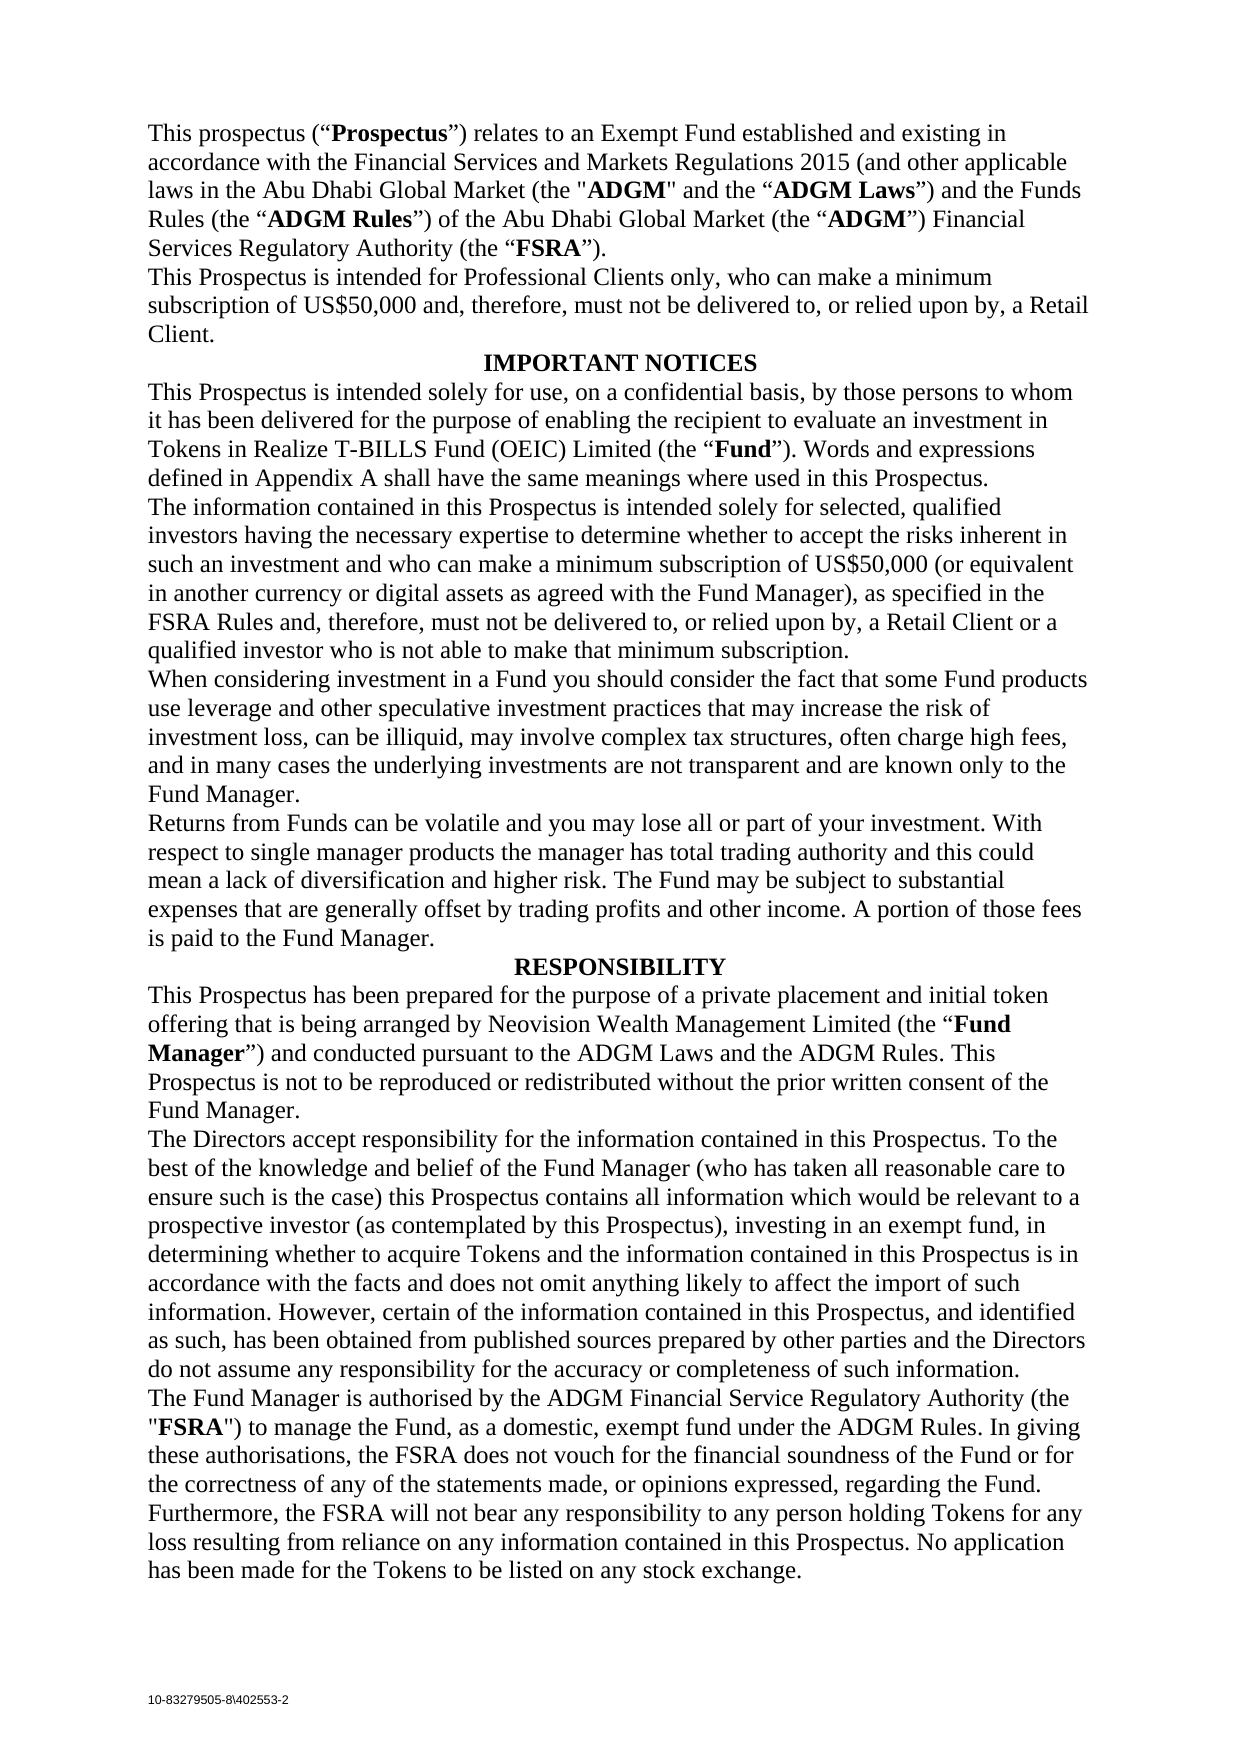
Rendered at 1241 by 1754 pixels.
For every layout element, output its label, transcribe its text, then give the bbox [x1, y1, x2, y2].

text The information contained in this Prospectus is intended solely for selected, qualified investors having the necessary expertise to determine whether to accept the risks inherent in such an investment and who can make a minimum subscription of US$50,000 (or equivalent in another currency or digital assets as agreed with the Fund Manager), as specified in the FSRA Rules and, therefore, must not be delivered to, or relied upon by, a Retail Client or a qualified investor who is not able to make that minimum subscription. [148, 492, 1092, 664]
text The Fund Manager is authorised by the ADGM Financial Service Regulatory Authority (the "FSRA") to manage the Fund, as a domestic, exempt fund under the ADGM Rules. In giving these authorisations, the FSRA does not vouch for the financial soundness of the Fund or for the correctness of any of the statements made, or opinions expressed, regarding the Fund. Furthermore, the FSRA will not bear any responsibility to any person holding Tokens for any loss resulting from reliance on any information contained in this Prospectus. No application has been made for the Tokens to be listed on any stock exchange. [148, 1383, 1092, 1584]
text Returns from Funds can be volatile and you may lose all or part of your investment. With respect to single manager products the manager has total trading authority and this could mean a lack of diversification and higher risk. The Fund may be subject to substantial expenses that are generally offset by trading profits and other income. A portion of those fees is paid to the Fund Manager. [148, 808, 1092, 952]
text The Directors accept responsibility for the information contained in this Prospectus. To the best of the knowledge and belief of the Fund Manager (who has taken all reasonable care to ensure such is the case) this Prospectus contains all information which would be relevant to a prospective investor (as contemplated by this Prospectus), investing in an exempt fund, in determining whether to acquire Tokens and the information contained in this Prospectus is in accordance with the facts and does not omit anything likely to affect the import of such information. However, certain of the information contained in this Prospectus, and identified as such, has been obtained from published sources prepared by other parties and the Directors do not assume any responsibility for the accuracy or completeness of such information. [148, 1124, 1092, 1383]
subtitle RESPONSIBILITY [148, 952, 1092, 981]
subtitle IMPORTANT NOTICES [148, 348, 1092, 377]
text This Prospectus is intended for Professional Clients only, who can make a minimum subscription of US$50,000 and, therefore, must not be delivered to, or relied upon by, a Retail Client. [148, 262, 1092, 348]
text When considering investment in a Fund you should consider the fact that some Fund products use leverage and other speculative investment practices that may increase the risk of investment loss, can be illiquid, may involve complex tax structures, often charge high fees, and in many cases the underlying investments are not transparent and are known only to the Fund Manager. [148, 664, 1092, 808]
text This Prospectus is intended solely for use, on a confidential basis, by those persons to whom it has been delivered for the purpose of enabling the recipient to evaluate an investment in Tokens in Realize T-BILLS Fund (OEIC) Limited (the “Fund”). Words and expressions defined in Appendix A shall have the same meanings where used in this Prospectus. [148, 377, 1092, 492]
text This prospectus (“Prospectus”) relates to an Exempt Fund established and existing in accordance with the Financial Services and Markets Regulations 2015 (and other applicable laws in the Abu Dhabi Global Market (the "ADGM" and the “ADGM Laws”) and the Funds Rules (the “ADGM Rules”) of the Abu Dhabi Global Market (the “ADGM”) Financial Services Regulatory Authority (the “FSRA”). [148, 118, 1092, 262]
text This Prospectus has been prepared for the purpose of a private placement and initial token offering that is being arranged by Neovision Wealth Management Limited (the “Fund Manager”) and conducted pursuant to the ADGM Laws and the ADGM Rules. This Prospectus is not to be reproduced or redistributed without the prior written consent of the Fund Manager. [148, 981, 1092, 1124]
